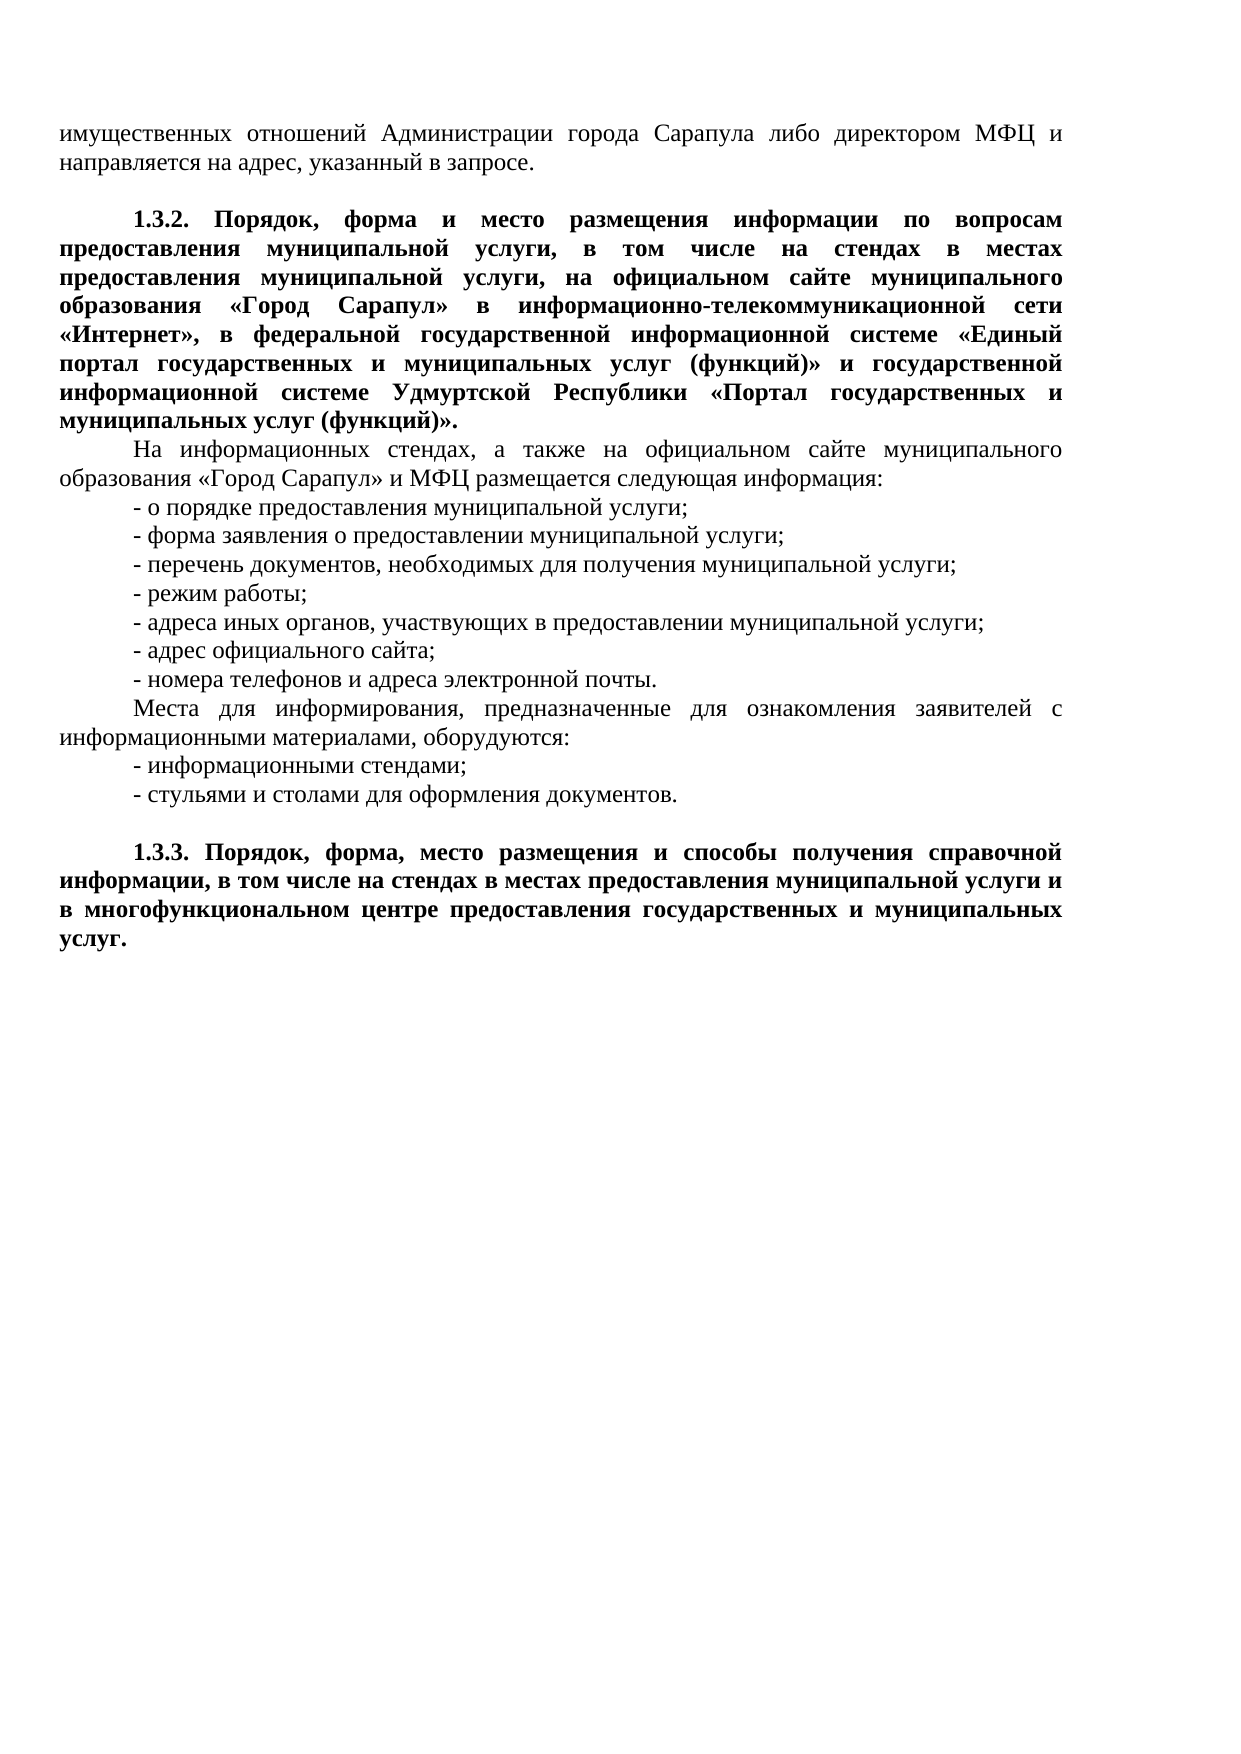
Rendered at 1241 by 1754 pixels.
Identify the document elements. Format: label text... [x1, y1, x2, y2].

text - информационными стендами; [59, 751, 1063, 779]
text - о порядке предоставления муниципальной услуги; [59, 492, 1063, 521]
text - форма заявления о предоставлении муниципальной услуги; [59, 521, 1063, 549]
text - перечень документов, необходимых для получения муниципальной услуги; [59, 549, 1063, 578]
text - стульями и столами для оформления документов. [59, 779, 1063, 808]
text - номера телефонов и адреса электронной почты. [59, 664, 1063, 693]
text - режим работы; [59, 578, 1063, 607]
text На информационных стендах, а также на официальном сайте муниципального образования «Город Сарапул» и МФЦ размещается следующая информация: [59, 434, 1063, 492]
text - адрес официального сайта; [59, 636, 1063, 664]
text - адреса иных органов, участвующих в предоставлении муниципальной услуги; [59, 607, 1063, 636]
text 1.3.2. Порядок, форма и место размещения информации по вопросам предоставления муниципальной услуги, в том числе на стендах в местах предоставления муниципальной услуги, на официальном сайте муниципального образования «Город Сарапул» в информационно-телекоммуникационной сети «Интернет», в федеральной государственной информационной системе «Единый портал государственных и муниципальных услуг (функций)» и государственной информационной системе Удмуртской Республики «Портал государственных и муниципальных услуг (функций)». [59, 204, 1063, 434]
text 1.3.3. Порядок, форма, место размещения и способы получения справочной информации, в том числе на стендах в местах предоставления муниципальной услуги и в многофункциональном центре предоставления государственных и муниципальных услуг. [59, 837, 1063, 952]
text Места для информирования, предназначенные для ознакомления заявителей с информационными материалами, оборудуются: [59, 693, 1063, 751]
